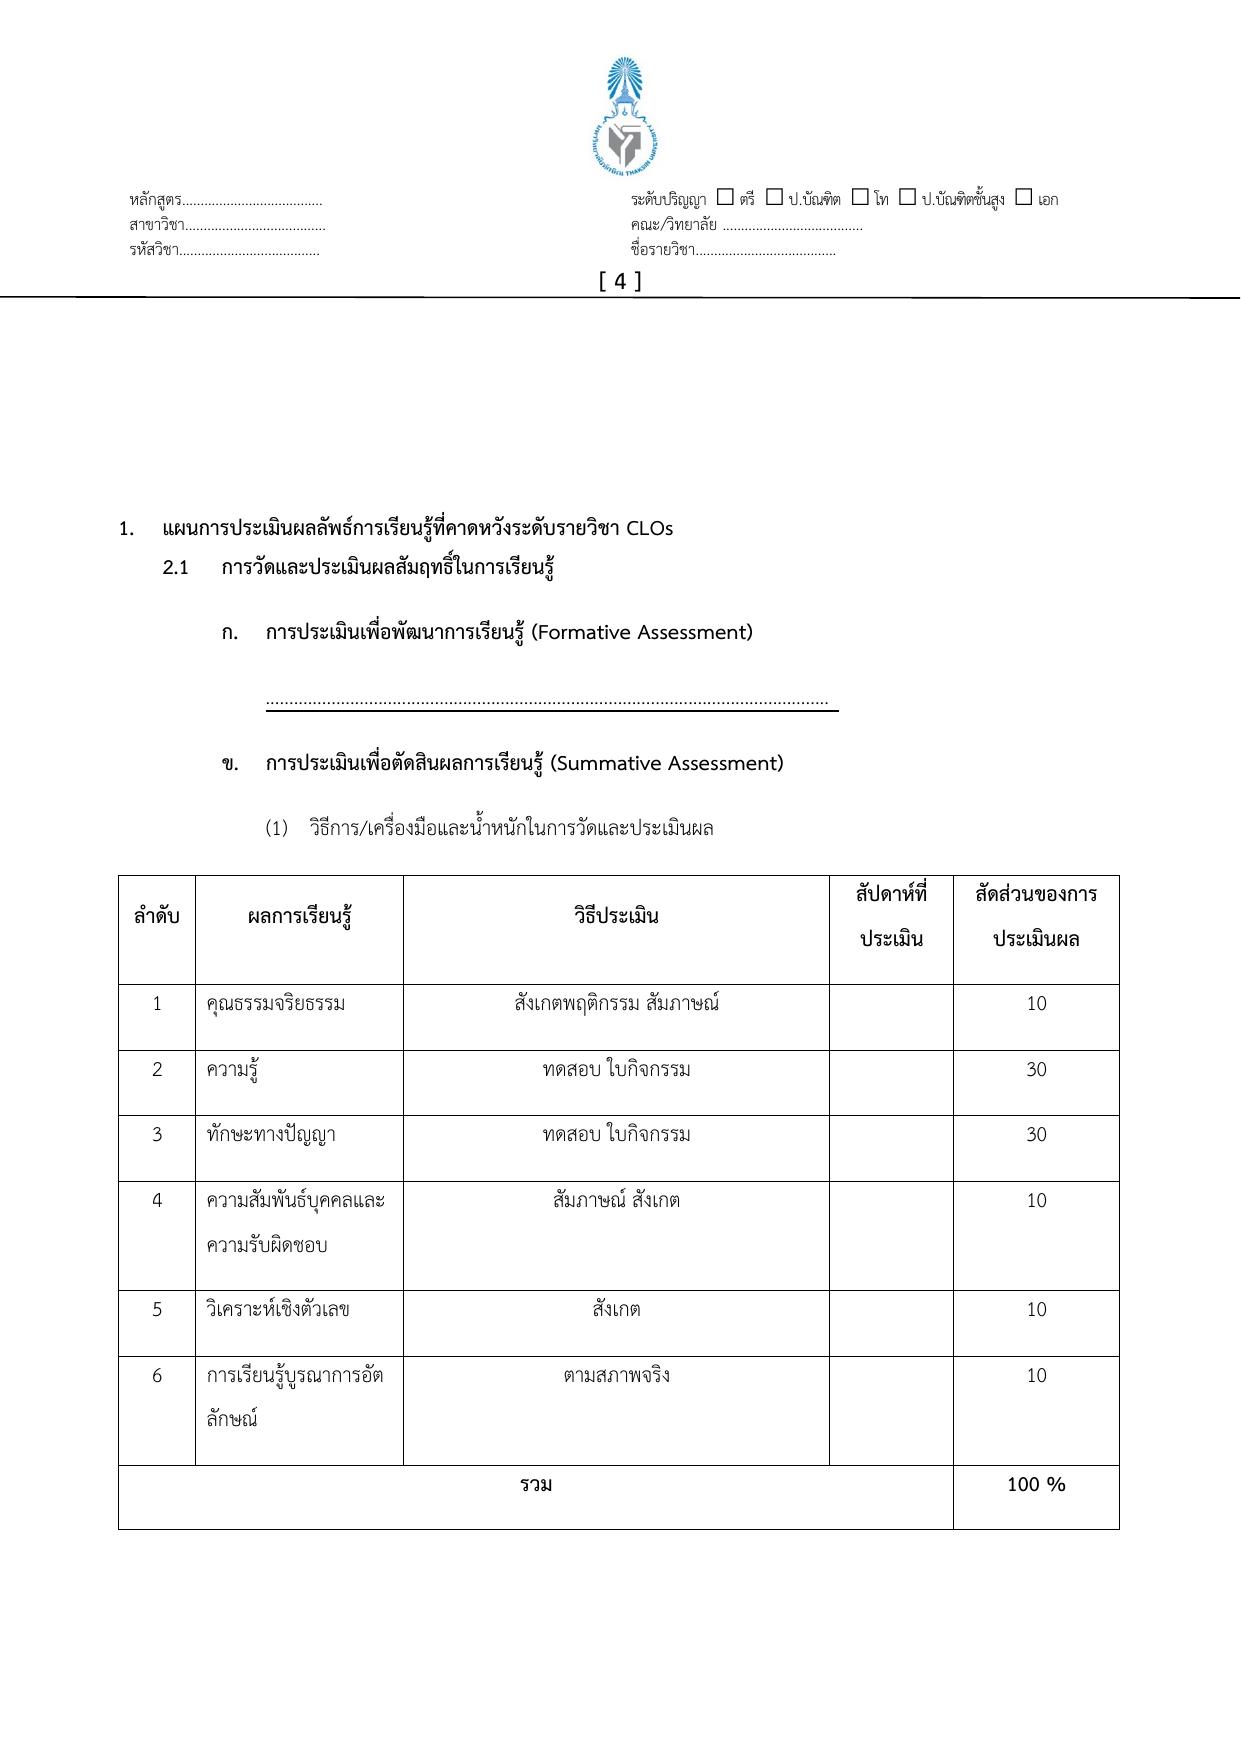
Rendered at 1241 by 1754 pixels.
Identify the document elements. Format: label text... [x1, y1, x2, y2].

table_cell [830, 1291, 953, 1356]
table_cell ทดสอบ ใบกิจกรรม [404, 1116, 829, 1181]
table_cell สังเกต [404, 1291, 829, 1356]
table_cell ความรู้ [196, 1051, 403, 1115]
table_cell 4 [119, 1182, 195, 1290]
picture [582, 46, 667, 185]
list แผนการประเมินผลลัพธ์การเรียนรู้ที่คาดหวังระดับรายวิชา CLOs [118, 510, 1096, 549]
table_cell รวม [119, 1466, 953, 1529]
table_cell วิเคราะห์เชิงตัวเลข [196, 1291, 403, 1356]
table_cell 30 [954, 1116, 1119, 1181]
table_header สัดส่วนของการประเมินผล [954, 876, 1119, 984]
table_cell 10 [954, 985, 1119, 1050]
table_cell 10 [954, 1291, 1119, 1356]
table_cell 10 [954, 1182, 1119, 1290]
table_cell ความสัมพันธ์บุคคลและความรับผิดชอบ [196, 1182, 403, 1290]
table_cell [830, 1116, 953, 1181]
table_header ลำดับ [119, 876, 195, 984]
table_cell 5 [119, 1291, 195, 1356]
table_header สัปดาห์ที่ประเมิน [830, 876, 953, 984]
table_cell 3 [119, 1116, 195, 1181]
table_cell สังเกตพฤติกรรม สัมภาษณ์ [404, 985, 829, 1050]
table_header วิธีประเมิน [404, 876, 829, 984]
table_cell ทดสอบ ใบกิจกรรม [404, 1051, 829, 1115]
text ข. การประเมินเพื่อตัดสินผลการเรียนรู้ (Summative Assessment) [118, 744, 1096, 783]
table_cell ตามสภาพจริง [404, 1357, 829, 1464]
text (1) วิธีการ/เครื่องมือและน้ำหนักในการวัดและประเมินผล [118, 810, 1096, 849]
table_cell 1 [119, 985, 195, 1050]
text ก. การประเมินเพื่อพัฒนาการเรียนรู้ (Formative Assessment) [118, 614, 1096, 653]
text 2.1 การวัดและประเมินผลสัมฤทธิ์ในการเรียนรู้ [118, 549, 1096, 587]
table_cell สัมภาษณ์ สังเกต [404, 1182, 829, 1290]
table_cell การเรียนรู้บูรณาการอัตลักษณ์ [196, 1357, 403, 1464]
table_cell 6 [119, 1357, 195, 1464]
table_cell 100 % [954, 1466, 1119, 1529]
table_header ผลการเรียนรู้ [196, 876, 403, 984]
table_cell ทักษะทางปัญญา [196, 1116, 403, 1181]
table_cell 2 [119, 1051, 195, 1115]
table_cell [830, 985, 953, 1050]
table_cell 30 [954, 1051, 1119, 1115]
table_cell คุณธรรมจริยธรรม [196, 985, 403, 1050]
table_cell [830, 1182, 953, 1290]
table_cell 10 [954, 1357, 1119, 1464]
table_cell [830, 1051, 953, 1115]
table_cell [830, 1357, 953, 1464]
